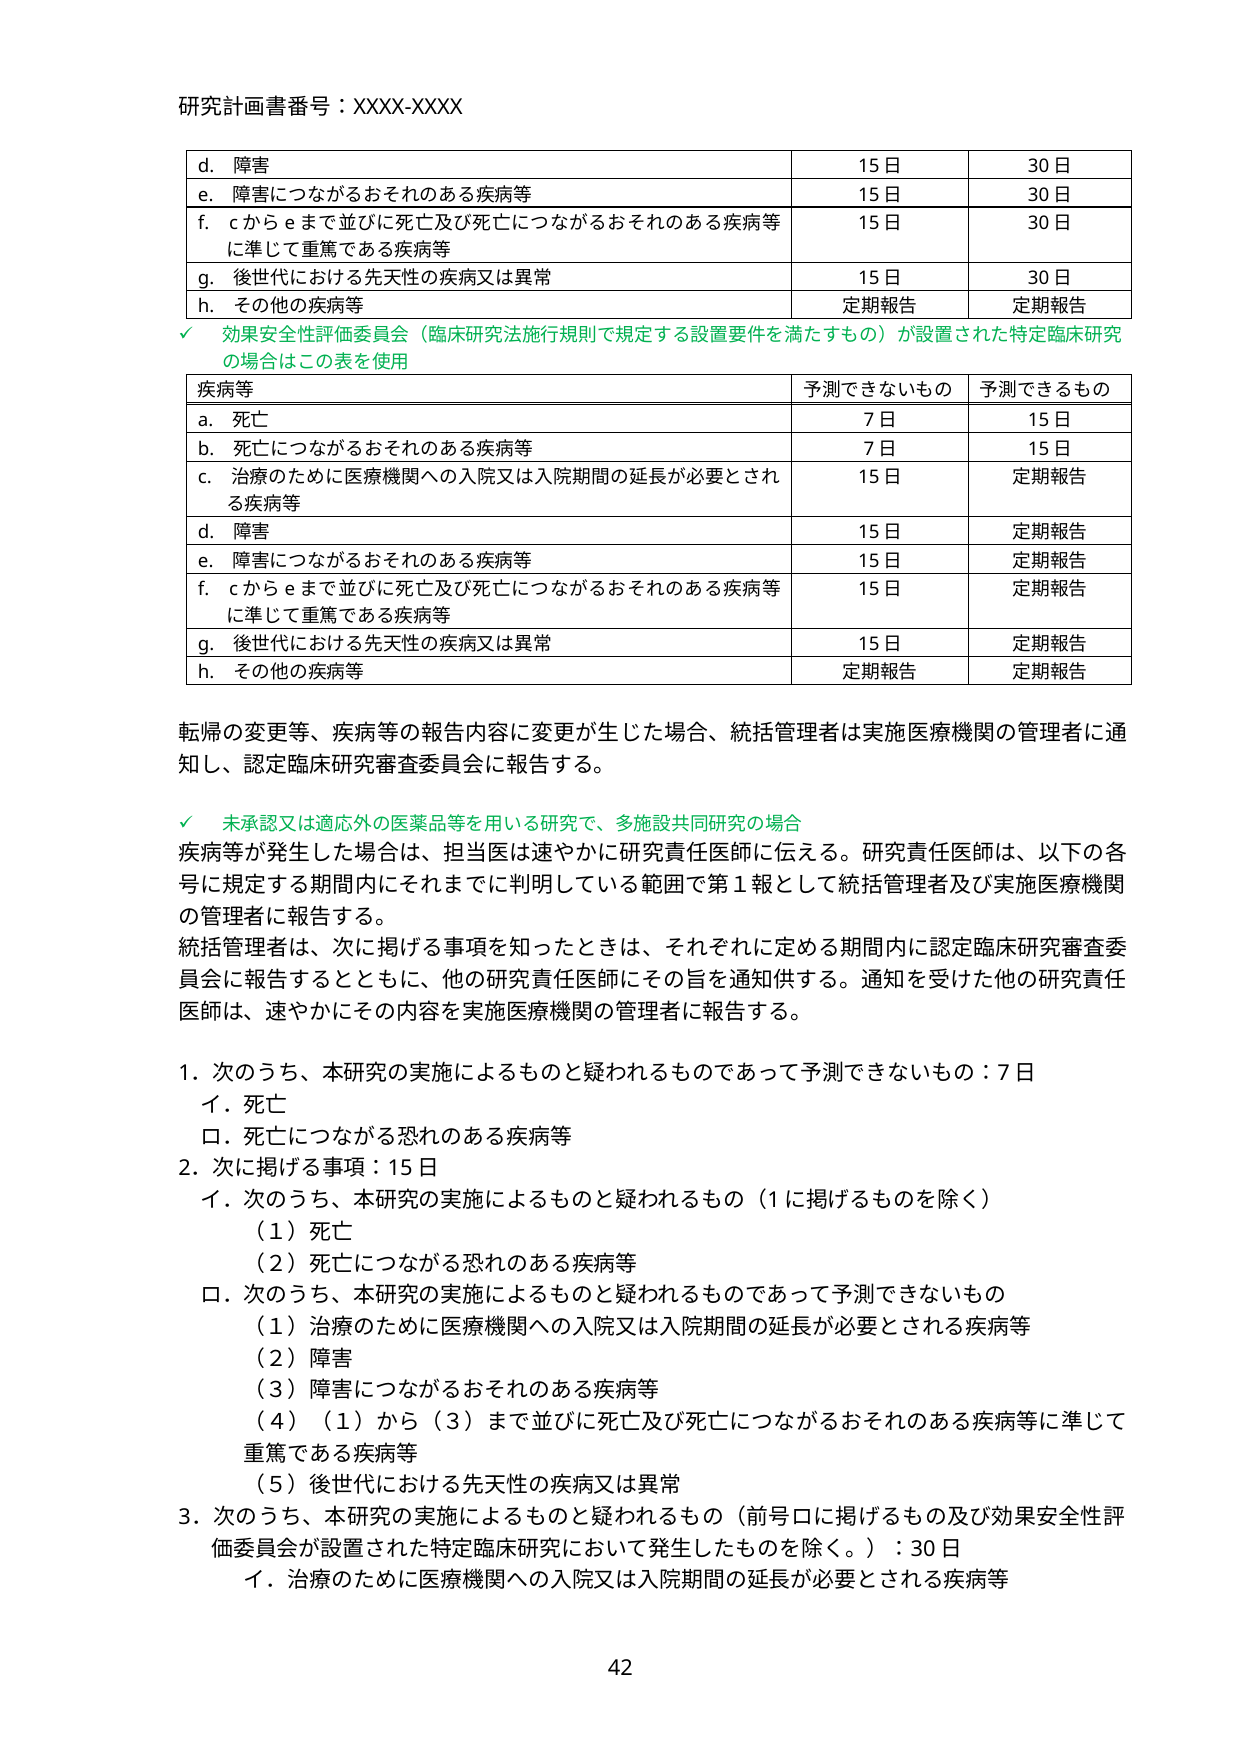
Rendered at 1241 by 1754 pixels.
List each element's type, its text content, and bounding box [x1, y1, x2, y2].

table_cell 7日 [792, 405, 968, 432]
text （３）障害につながるおそれのある疾病等 [244, 1372, 1128, 1404]
table_cell 定期報告 [969, 462, 1131, 516]
table_cell g. 後世代における先天性の疾病又は異常 [187, 263, 791, 290]
table_cell 15日 [792, 545, 968, 572]
text （４）（１）から（３）まで並びに死亡及び死亡につながるおそれのある疾病等に準じて重篤である疾病等 [244, 1404, 1128, 1467]
table_cell 30日 [969, 263, 1131, 290]
table_cell 15日 [792, 179, 968, 206]
table_cell 15日 [969, 433, 1131, 461]
text 疾病等が発生した場合は、担当医は速やかに研究責任医師に伝える。研究責任医師は、以下の各号に規定する期間内にそれまでに判明している範囲で第１報として統括管理者及び実施医療機関の管理者に報告する。 [178, 835, 1128, 930]
table_cell 15日 [792, 208, 968, 262]
text （１）死亡 [244, 1214, 1128, 1246]
table_cell h. その他の疾病等 [187, 291, 791, 318]
table_cell 30日 [969, 151, 1131, 178]
text 2．次に掲げる事項：15日 [178, 1150, 1128, 1182]
text イ．次のうち、本研究の実施によるものと疑われるもの（1に掲げるものを除く） [200, 1182, 1128, 1214]
table_cell e. 障害につながるおそれのある疾病等 [187, 545, 791, 572]
table_cell 15日 [792, 151, 968, 178]
table_cell 定期報告 [969, 545, 1131, 572]
table_cell 7日 [792, 433, 968, 461]
table_cell 30日 [969, 208, 1131, 262]
table_cell 15日 [792, 629, 968, 656]
table_cell b. 死亡につながるおそれのある疾病等 [187, 433, 791, 461]
table_header 疾病等 [187, 375, 791, 402]
table_cell 定期報告 [792, 291, 968, 318]
text 統括管理者は、次に掲げる事項を知ったときは、それぞれに定める期間内に認定臨床研究審査委員会に報告するとともに、他の研究責任医師にその旨を通知供する。通知を受けた他の研究責任医師は、速やかにその内容を実施医療機関の管理者に報告する。 [178, 930, 1128, 1025]
table_cell 定期報告 [969, 517, 1131, 544]
table_cell g. 後世代における先天性の疾病又は異常 [187, 629, 791, 656]
table_cell a. 死亡 [187, 405, 791, 432]
text ロ．次のうち、本研究の実施によるものと疑われるものであって予測できないもの [200, 1277, 1128, 1309]
table_header 予測できるもの [969, 375, 1131, 402]
table_cell 定期報告 [969, 629, 1131, 656]
text ロ．死亡につながる恐れのある疾病等 [200, 1119, 1128, 1150]
table_cell 15日 [792, 517, 968, 544]
table_cell e. 障害につながるおそれのある疾病等 [187, 179, 791, 206]
text （２）死亡につながる恐れのある疾病等 [244, 1246, 1128, 1277]
text （５）後世代における先天性の疾病又は異常 [244, 1467, 1128, 1499]
text 1．次のうち、本研究の実施によるものと疑われるものであって予測できないもの：7日 [178, 1055, 1128, 1087]
table_header 予測できないもの [792, 375, 968, 402]
table_cell c. 治療のために医療機関への入院又は入院期間の延長が必要とされる疾病等 [187, 462, 791, 516]
text イ．治療のために医療機関への入院又は入院期間の延長が必要とされる疾病等 [244, 1562, 1128, 1594]
text 未承認又は適応外の医薬品等を用いる研究で、多施設共同研究の場合 [178, 808, 1128, 835]
table_cell 定期報告 [969, 657, 1131, 684]
table_cell 15日 [792, 462, 968, 516]
table_cell f. cからeまで並びに死亡及び死亡につながるおそれのある疾病等に準じて重篤である疾病等 [187, 208, 791, 262]
table_cell 定期報告 [969, 574, 1131, 628]
text （２）障害 [244, 1341, 1128, 1372]
table_cell 15日 [792, 263, 968, 290]
text 転帰の変更等、疾病等の報告内容に変更が生じた場合、統括管理者は実施医療機関の管理者に通知し、認定臨床研究審査委員会に報告する。 [178, 715, 1128, 778]
table_cell h. その他の疾病等 [187, 657, 791, 684]
table_cell 15日 [792, 574, 968, 628]
table_cell f. cからeまで並びに死亡及び死亡につながるおそれのある疾病等に準じて重篤である疾病等 [187, 574, 791, 628]
table_cell 定期報告 [969, 291, 1131, 318]
text イ．死亡 [200, 1087, 1128, 1119]
table_cell 定期報告 [792, 657, 968, 684]
table_cell d. 障害 [187, 151, 791, 178]
text （１）治療のために医療機関への入院又は入院期間の延長が必要とされる疾病等 [244, 1309, 1128, 1341]
table_cell 30日 [969, 179, 1131, 206]
text 効果安全性評価委員会（臨床研究法施行規則で規定する設置要件を満たすもの）が設置された特定臨床研究の場合はこの表を使用 [178, 319, 1128, 374]
table_cell 15日 [969, 405, 1131, 432]
text 3．次のうち、本研究の実施によるものと疑われるもの（前号ロに掲げるもの及び効果安全性評価委員会が設置された特定臨床研究において発生したものを除く。）：30日 [178, 1499, 1128, 1562]
table_cell d. 障害 [187, 517, 791, 544]
